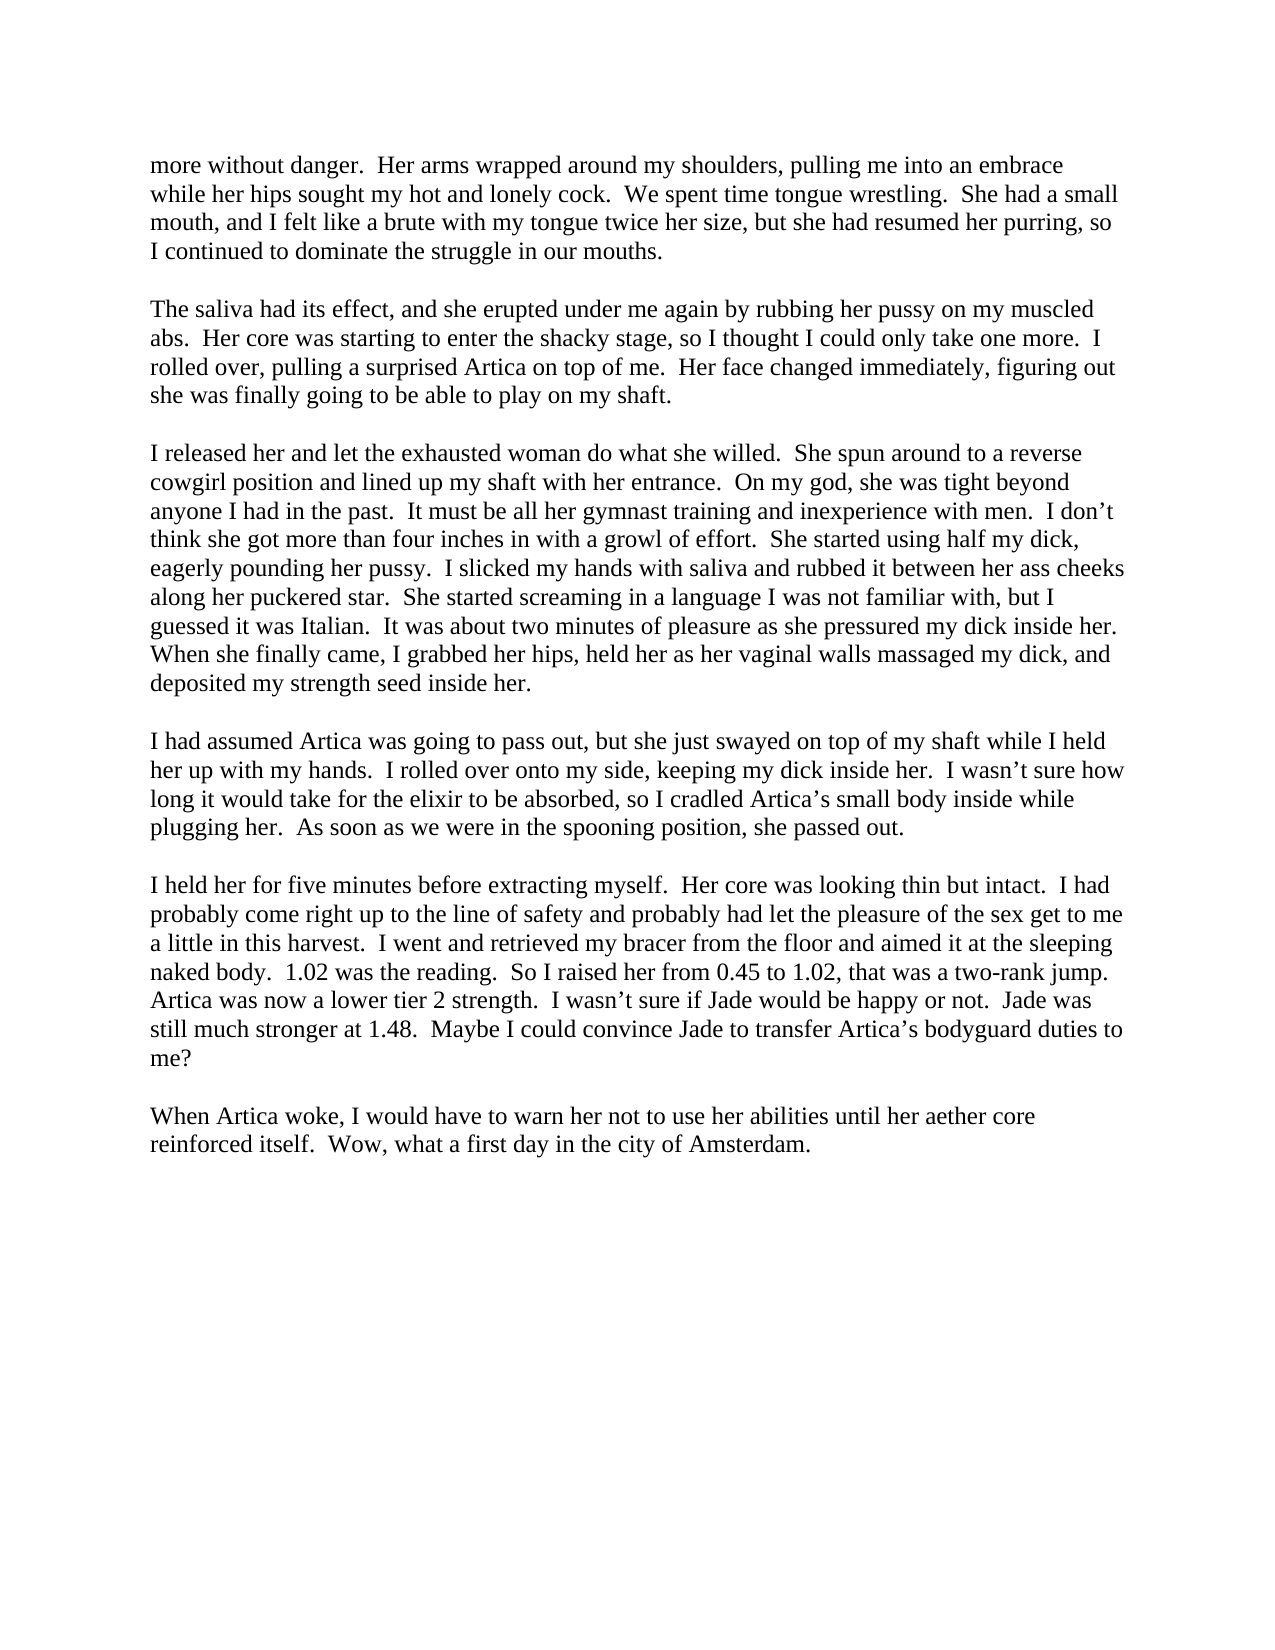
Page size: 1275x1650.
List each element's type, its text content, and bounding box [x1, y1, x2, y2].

text When Artica woke, I would have to warn her not to use her abilities until her aether core reinforced itself. Wow, what a first day in the city of Amsterdam. [150, 1101, 1125, 1158]
text I had assumed Artica was going to pass out, but she just swayed on top of my shaft while I held her up with my hands. I rolled over onto my side, keeping my dick inside her. I wasn’t sure how long it would take for the elixir to be absorbed, so I cradled Artica’s small body inside while plugging her. As soon as we were in the spooning position, she passed out. [150, 726, 1125, 841]
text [150, 150, 1125, 265]
text The saliva had its effect, and she erupted under me again by rubbing her pussy on my muscled abs. Her core was starting to enter the shacky stage, so I thought I could only take one more. I rolled over, pulling a surprised Artica on top of me. Her face changed immediately, figuring out she was finally going to be able to play on my shaft. [150, 294, 1125, 409]
text I held her for five minutes before extracting myself. Her core was looking thin but intact. I had probably come right up to the line of safety and probably had let the pleasure of the sex get to me a little in this harvest. I went and retrieved my bracer from the floor and aimed it at the sleeping naked body. 1.02 was the reading. So I raised her from 0.45 to 1.02, that was a two-rank jump. Artica was now a lower tier 2 strength. I wasn’t sure if Jade would be happy or not. Jade was still much stronger at 1.48. Maybe I could convince Jade to transfer Artica’s bodyguard duties to me? [150, 870, 1125, 1072]
text I released her and let the exhausted woman do what she willed. She spun around to a reverse cowgirl position and lined up my shaft with her entrance. On my god, she was tight beyond anyone I had in the past. It must be all her gymnast training and inexperience with men. I don’t think she got more than four inches in with a growl of effort. She started using half my dick, eagerly pounding her pussy. I slicked my hands with saliva and rubbed it between her ass cheeks along her puckered star. She started screaming in a language I was not familiar with, but I guessed it was Italian. It was about two minutes of pleasure as she pressured my dick inside her. When she finally came, I grabbed her hips, held her as her vaginal walls massaged my dick, and deposited my strength seed inside her. [150, 438, 1125, 697]
